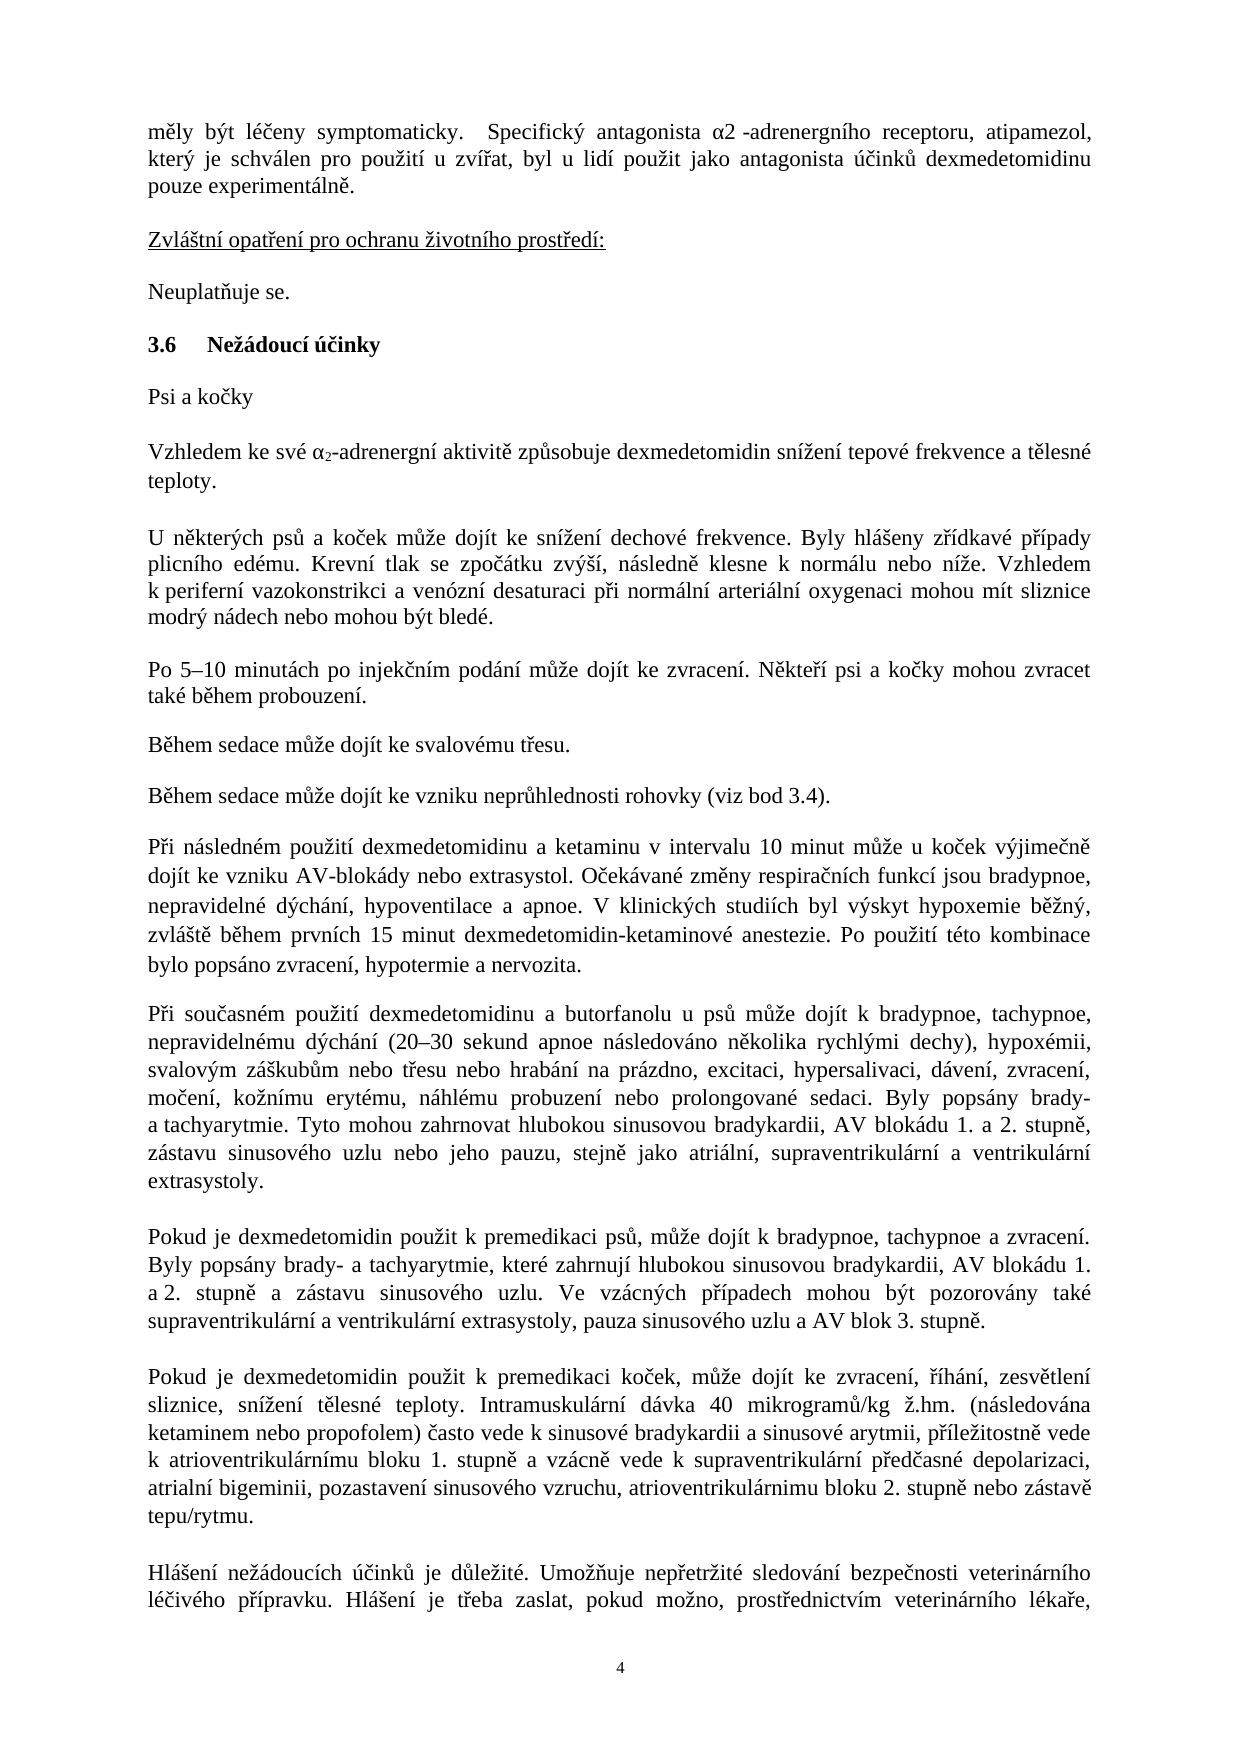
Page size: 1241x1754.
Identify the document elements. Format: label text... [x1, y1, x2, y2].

text Pokud je dexmedetomidin použit k premedikaci koček, může dojít ke zvracení, říhání, zesvětlení sliznice, snížení tělesné teploty. Intramuskulární dávka 40 mikrogramů/kg ž.hm. (následována ketaminem nebo propofolem) často vede k sinusové bradykardii a sinusové arytmii, příležitostně vede k atrioventrikulárnímu bloku 1. stupně a vzácně vede k supraventrikulární předčasné depolarizaci, atrialní bigeminii, pozastavení sinusového vzruchu, atrioventrikulárnimu bloku 2. stupně nebo zástavě tepu/rytmu. [148, 1363, 1092, 1529]
text Po 5–10 minutách po injekčním podání může dojít ke zvracení. Někteří psi a kočky mohou zvracet také během probouzení. [148, 656, 1092, 708]
text Při následném použití dexmedetomidinu a ketaminu v intervalu 10 minut může u koček výjimečně dojít ke vzniku AV-blokády nebo extrasystol. Očekávané změny respiračních funkcí jsou bradypnoe, nepravidelné dýchání, hypoventilace a apnoe. V klinických studiích byl výskyt hypoxemie běžný, zvláště během prvních 15 minut dexmedetomidin-ketaminové anestezie. Po použití této kombinace bylo popsáno zvracení, hypotermie a nervozita. [148, 833, 1092, 977]
text Psi a kočky [148, 384, 1092, 409]
text Během sedace může dojít ke vzniku neprůhlednosti rohovky (viz bod 3.4). [148, 782, 1092, 808]
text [148, 118, 1092, 199]
text Při současném použití dexmedetomidinu a butorfanolu u psů může dojít k bradypnoe, tachypnoe, nepravidelnému dýchání (20–30 sekund apnoe následováno několika rychlými dechy), hypoxémii, svalovým záškubům nebo třesu nebo hrabání na prázdno, excitaci, hypersalivaci, dávení, zvracení, močení, kožnímu erytému, náhlému probuzení nebo prolongované sedaci. Byly popsány brady- a tachyarytmie. Tyto mohou zahrnovat hlubokou sinusovou bradykardii, AV blokádu 1. a 2. stupně, zástavu sinusového uzlu nebo jeho pauzu, stejně jako atriální, supraventrikulární a ventrikulární extrasystoly. [148, 1000, 1092, 1194]
text Neuplatňuje se. [148, 278, 1092, 305]
text 3.6 Nežádoucí účinky [148, 331, 1092, 357]
text Vzhledem ke své α2-adrenergní aktivitě způsobuje dexmedetomidin snížení tepové frekvence a tělesné teploty. [148, 438, 1092, 493]
text Zvláštní opatření pro ochranu životního prostředí: [148, 226, 1092, 252]
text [148, 1558, 1092, 1612]
text Během sedace může dojít ke svalovému třesu. [148, 731, 1092, 757]
text Pokud je dexmedetomidin použit k premedikaci psů, může dojít k bradypnoe, tachypnoe a zvracení. Byly popsány brady- a tachyarytmie, které zahrnují hlubokou sinusovou bradykardii, AV blokádu 1. a 2. stupně a zástavu sinusového uzlu. Ve vzácných případech mohou být pozorovány také supraventrikulární a ventrikulární extrasystoly, pauza sinusového uzlu a AV blok 3. stupně. [148, 1223, 1092, 1333]
text U některých psů a koček může dojít ke snížení dechové frekvence. Byly hlášeny zřídkavé případy plicního edému. Krevní tlak se zpočátku zvýší, následně klesne k normálu nebo níže. Vzhledem k periferní vazokonstrikci a venózní desaturaci při normální arteriální oxygenaci mohou mít sliznice modrý nádech nebo mohou být bledé. [148, 524, 1092, 629]
